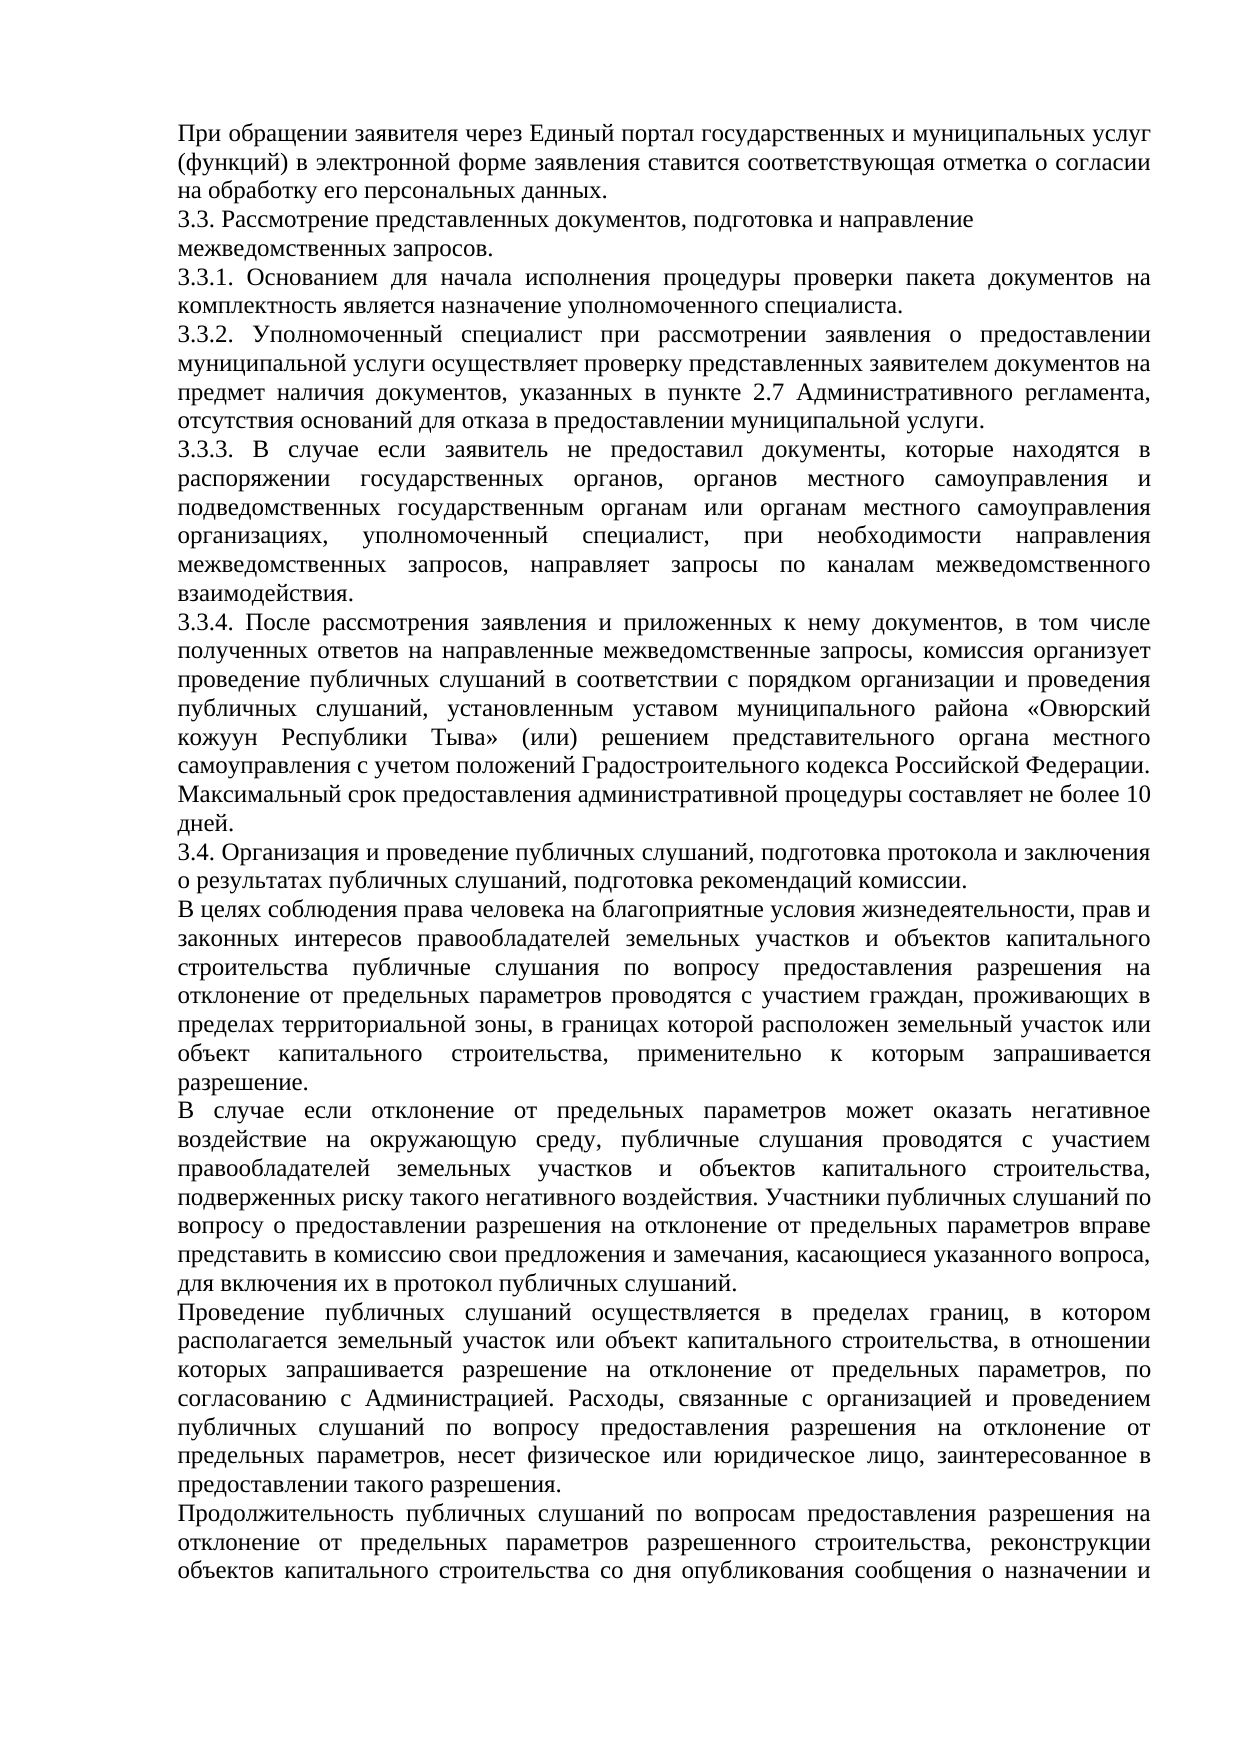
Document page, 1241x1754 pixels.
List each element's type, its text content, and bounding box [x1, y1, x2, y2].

text 3.3.4. После рассмотрения заявления и приложенных к нему документов, в том числе полученных ответов на направленные межведомственные запросы, комиссия организует проведение публичных слушаний в соответствии с порядком организации и проведения публичных слушаний, установленным уставом муниципального района «Овюрский кожуун Республики Тыва» (или) решением представительного органа местного самоуправления с учетом положений Градостроительного кодекса Российской Федерации. [177, 607, 1152, 779]
text 3.4. Организация и проведение публичных слушаний, подготовка протокола и заключения о результатах публичных слушаний, подготовка рекомендаций комиссии. [177, 837, 1152, 894]
text При обращении заявителя через Единый портал государственных и муниципальных услуг (функций) в электронной форме заявления ставится соответствующая отметка о согласии на обработку его персональных данных. [177, 118, 1152, 204]
text Проведение публичных слушаний осуществляется в пределах границ, в котором располагается земельный участок или объект капитального строительства, в отношении которых запрашивается разрешение на отклонение от предельных параметров, по согласованию с Администрацией. Расходы, связанные с организацией и проведением публичных слушаний по вопросу предоставления разрешения на отклонение от предельных параметров, несет физическое или юридическое лицо, заинтересованное в предоставлении такого разрешения. [177, 1297, 1152, 1498]
text 3.3.1. Основанием для начала исполнения процедуры проверки пакета документов на комплектность является назначение уполномоченного специалиста. [177, 262, 1152, 319]
text 3.3.2. Уполномоченный специалист при рассмотрении заявления о предоставлении муниципальной услуги осуществляет проверку представленных заявителем документов на предмет наличия документов, указанных в пункте 2.7 Административного регламента, отсутствия оснований для отказа в предоставлении муниципальной услуги. [177, 319, 1152, 434]
text межведомственных запросов. [177, 233, 1152, 262]
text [177, 1498, 1152, 1584]
text 3.3.3. В случае если заявитель не предоставил документы, которые находятся в распоряжении государственных органов, органов местного самоуправления и подведомственных государственным органам или органам местного самоуправления организациях, уполномоченный специалист, при необходимости направления межведомственных запросов, направляет запросы по каналам межведомственного взаимодействия. [177, 434, 1152, 607]
text В целях соблюдения права человека на благоприятные условия жизнедеятельности, прав и законных интересов правообладателей земельных участков и объектов капитального строительства публичные слушания по вопросу предоставления разрешения на отклонение от предельных параметров проводятся с участием граждан, проживающих в пределах территориальной зоны, в границах которой расположен земельный участок или объект капитального строительства, применительно к которым запрашивается разрешение. [177, 894, 1152, 1096]
text В случае если отклонение от предельных параметров может оказать негативное воздействие на окружающую среду, публичные слушания проводятся с участием правообладателей земельных участков и объектов капитального строительства, подверженных риску такого негативного воздействия. Участники публичных слушаний по вопросу о предоставлении разрешения на отклонение от предельных параметров вправе представить в комиссию свои предложения и замечания, касающиеся указанного вопроса, для включения их в протокол публичных слушаний. [177, 1096, 1152, 1297]
text Максимальный срок предоставления административной процедуры составляет не более 10 дней. [177, 779, 1152, 837]
text 3.3. Рассмотрение представленных документов, подготовка и направление [177, 204, 1152, 233]
